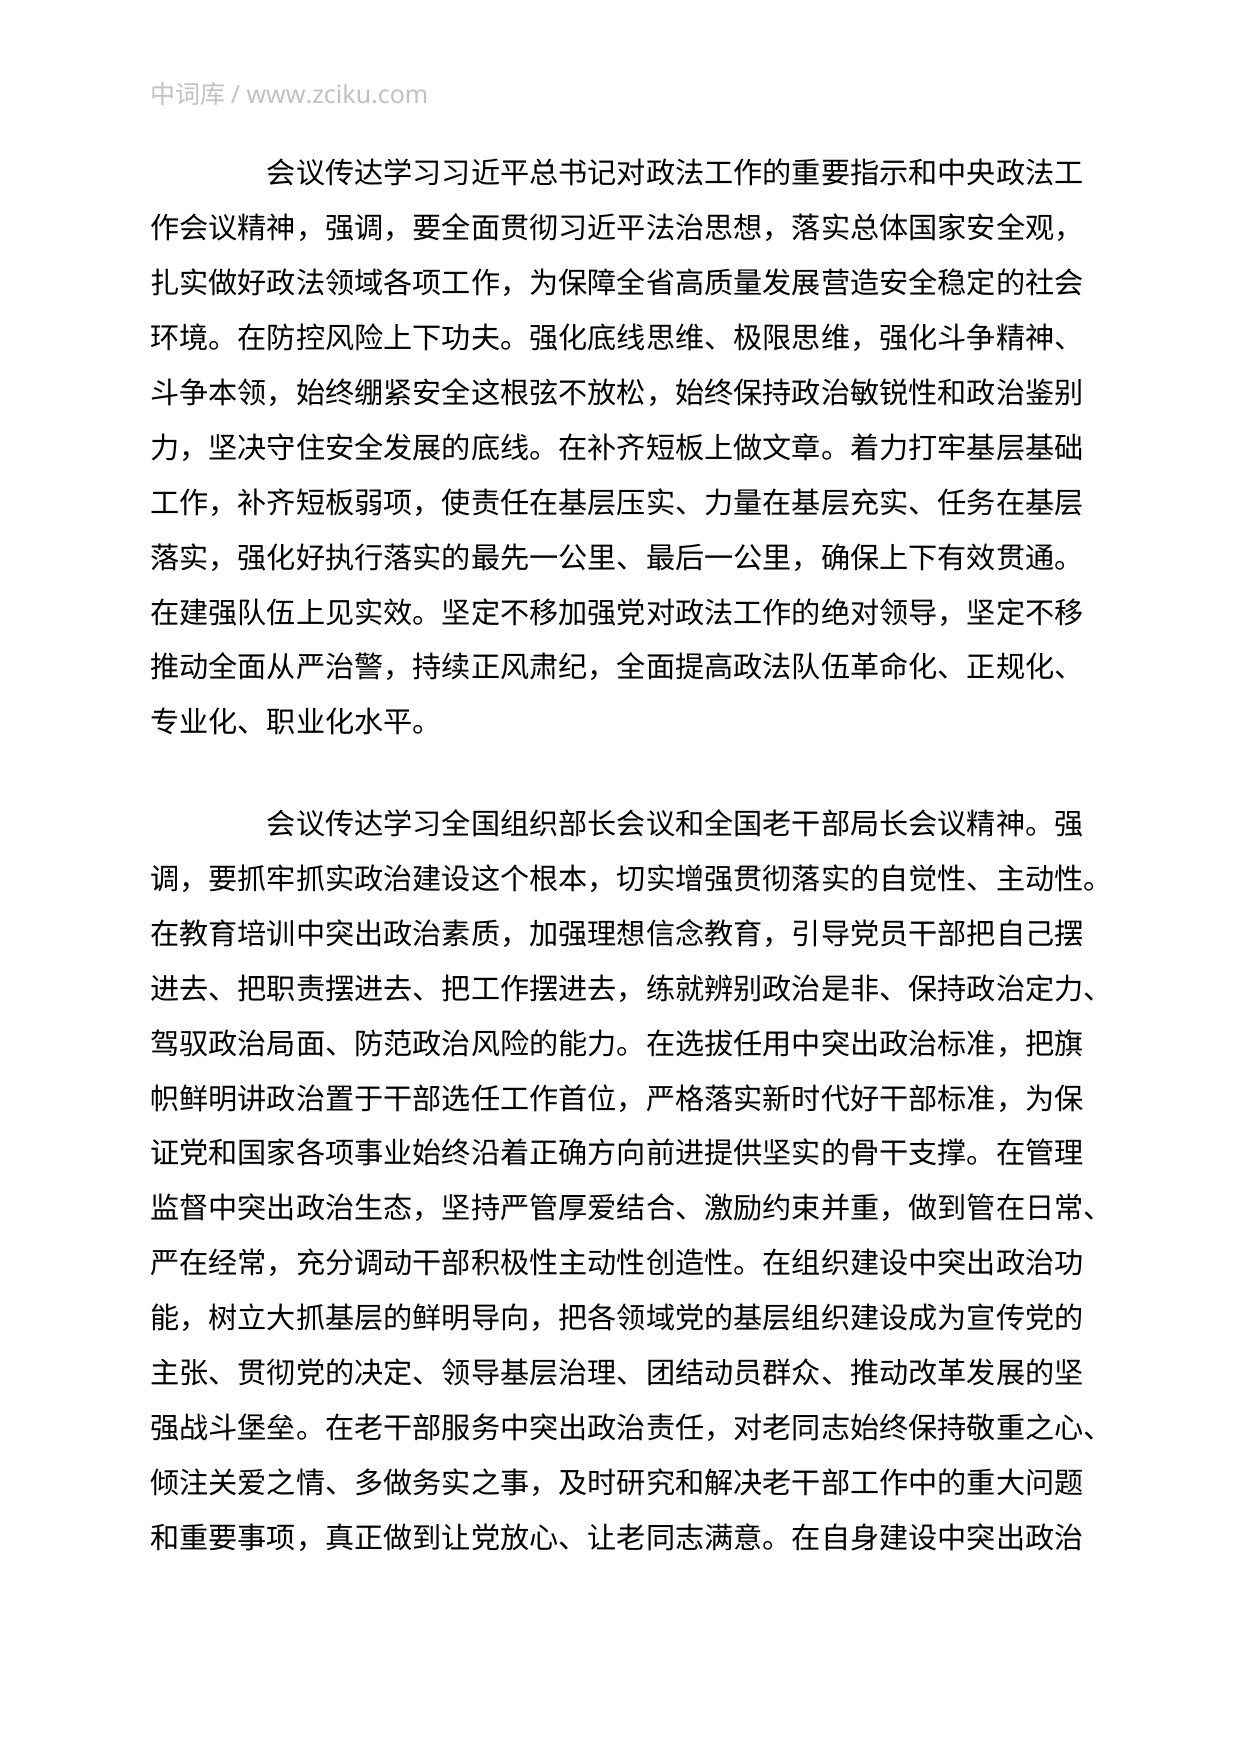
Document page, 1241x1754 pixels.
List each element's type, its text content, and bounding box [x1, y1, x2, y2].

text 会议传达学习习近平总书记对政法工作的重要指示和中央政法工作会议精神，强调，要全面贯彻习近平法治思想，落实总体国家安全观，扎实做好政法领域各项工作，为保障全省高质量发展营造安全稳定的社会环境。在防控风险上下功夫。强化底线思维、极限思维，强化斗争精神、斗争本领，始终绷紧安全这根弦不放松，始终保持政治敏锐性和政治鉴别力，坚决守住安全发展的底线。在补齐短板上做文章。着力打牢基层基础工作，补齐短板弱项，使责任在基层压实、力量在基层充实、任务在基层落实，强化好执行落实的最先一公里、最后一公里，确保上下有效贯通。在建强队伍上见实效。坚定不移加强党对政法工作的绝对领导，坚定不移推动全面从严治警，持续正风肃纪，全面提高政法队伍革命化、正规化、专业化、职业化水平。 [150, 150, 1090, 741]
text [150, 801, 1090, 1557]
